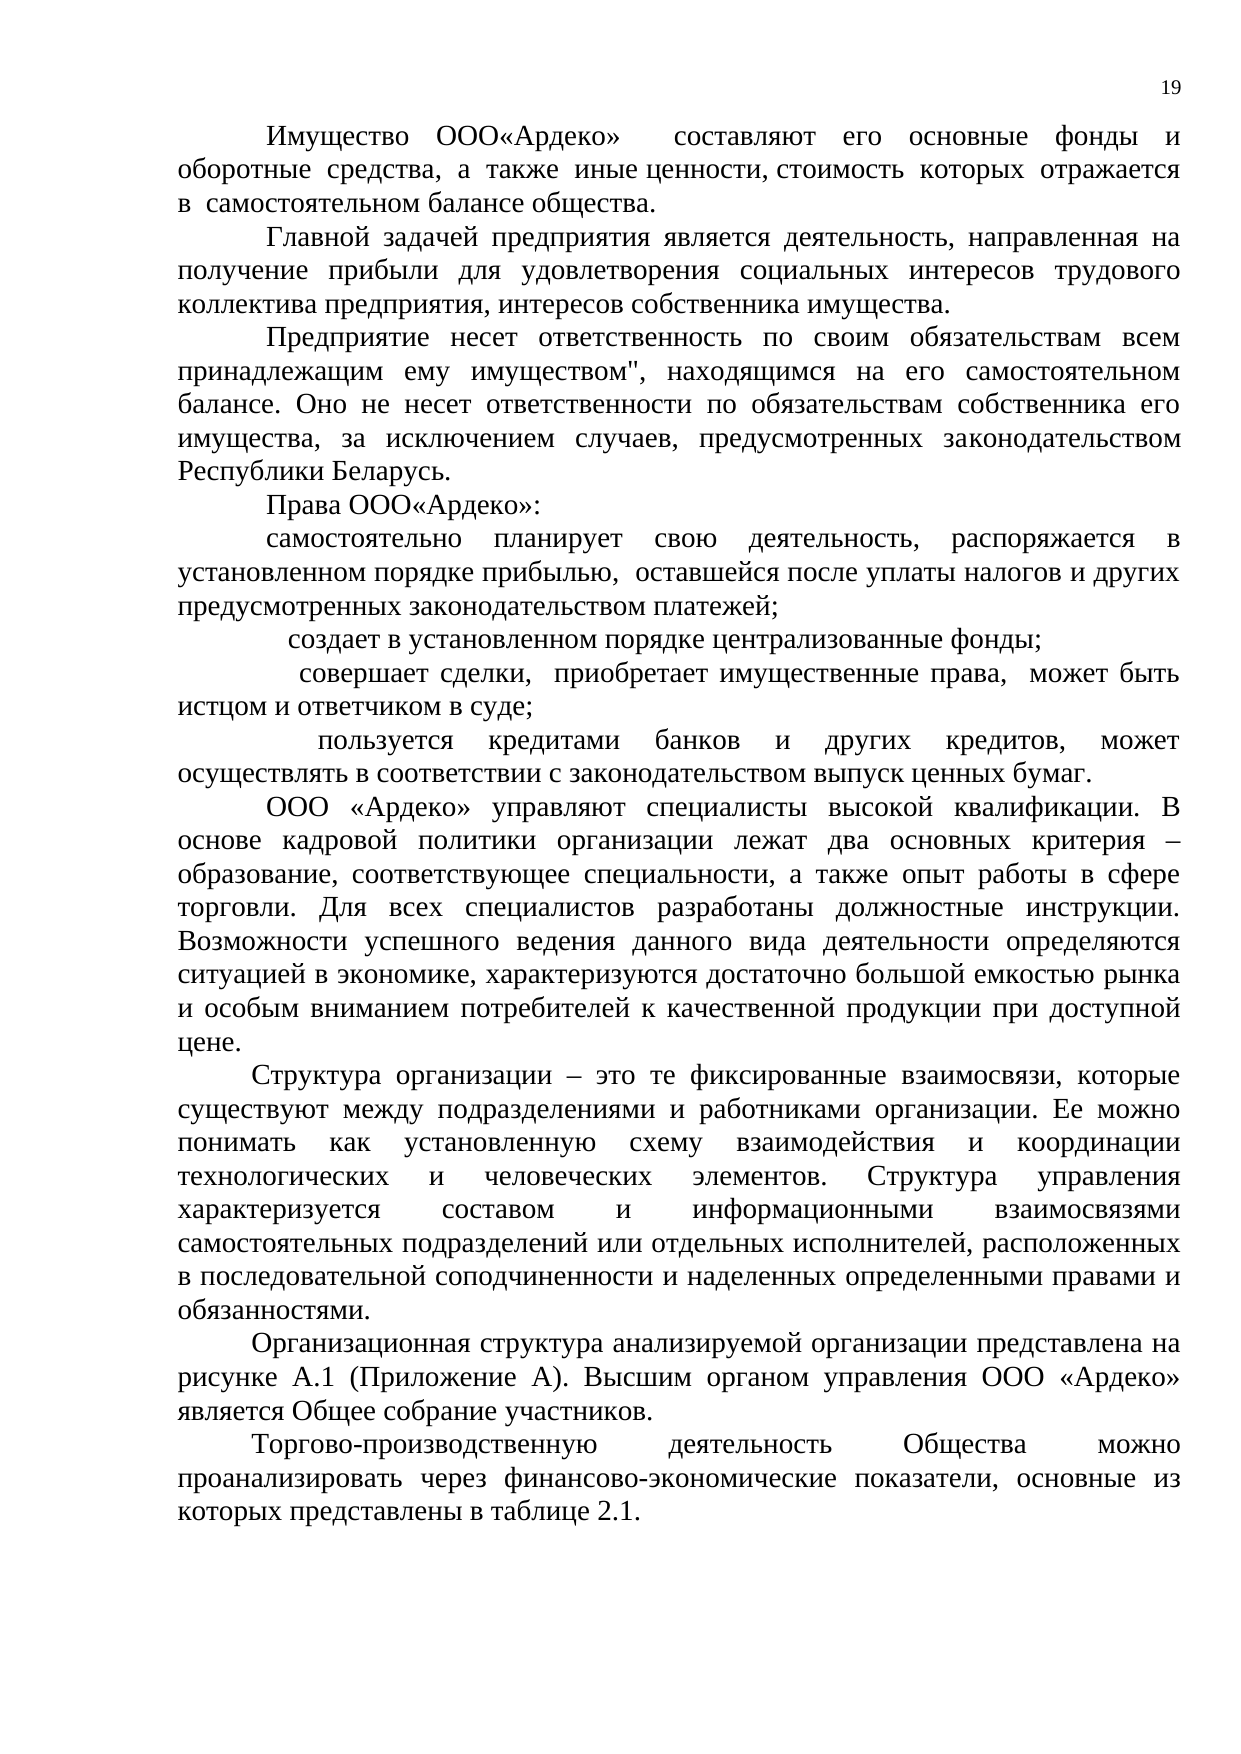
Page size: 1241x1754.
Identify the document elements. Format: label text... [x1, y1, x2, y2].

text Имущество ООО«Ардеко» составляют его основные фонды и оборотные средства, а также иные ценности, стоимость которых отражается в самостоятельном балансе общества. [177, 118, 1181, 219]
text Структура организации – это те фиксированные взаимосвязи, которые существуют между подразделениями и работниками организации. Ее можно понимать как установленную схему взаимодействия и координации технологических и человеческих элементов. Структура управления характеризуется составом и информационными взаимосвязями самостоятельных подразделений или отдельных исполнителей, расположенных в последовательной соподчиненности и наделенных определенными правами и обязанностями. [177, 1057, 1181, 1326]
text пользуется кредитами банков и других кредитов, может осуществлять в соответствии с законодательством выпуск ценных бумаг. [177, 722, 1181, 789]
text совершает сделки, приобретает имущественные права, может быть истцом и ответчиком в суде; [177, 655, 1181, 722]
text Права ООО«Ардеко»: [177, 487, 1181, 521]
text Организационная структура анализируемой организации представлена на рисунке А.1 (Приложение А). Высшим органом управления ООО «Ардеко» является Общее собрание участников. [177, 1326, 1181, 1426]
text создает в установленном порядке централизованные фонды; [177, 621, 1181, 655]
text самостоятельно планирует свою деятельность, распоряжается в установленном порядке прибылью, оставшейся после уплаты налогов и других предусмотренных законодательством платежей; [177, 521, 1181, 621]
text ООО «Ардеко» управляют специалисты высокой квалификации. В основе кадровой политики организации лежат два основных критерия – образование, соответствующее специальности, а также опыт работы в сфере торговли. Для всех специалистов разработаны должностные инструкции. Возможности успешного ведения данного вида деятельности определяются ситуацией в экономике, характеризуются достаточно большой емкостью рынка и особым вниманием потребителей к качественной продукции при доступной цене. [177, 789, 1181, 1057]
text Главной задачей предприятия является деятельность, направленная на получение прибыли для удовлетворения социальных интересов трудового коллектива предприятия, интересов собственника имущества. [177, 219, 1181, 319]
text Торгово-производственную деятельность Общества можно проанализировать через финансово-экономические показатели, основные из которых представлены в таблице 2.1. [177, 1426, 1181, 1527]
text Предприятие несет ответственность по своим обязательствам всем принадлежащим ему имуществом", находящимся на его самостоятельном балансе. Оно не несет ответственности по обязательствам собственника его имущества, за исключением случаев, предусмотренных законодательством Республики Беларусь. [177, 319, 1181, 487]
